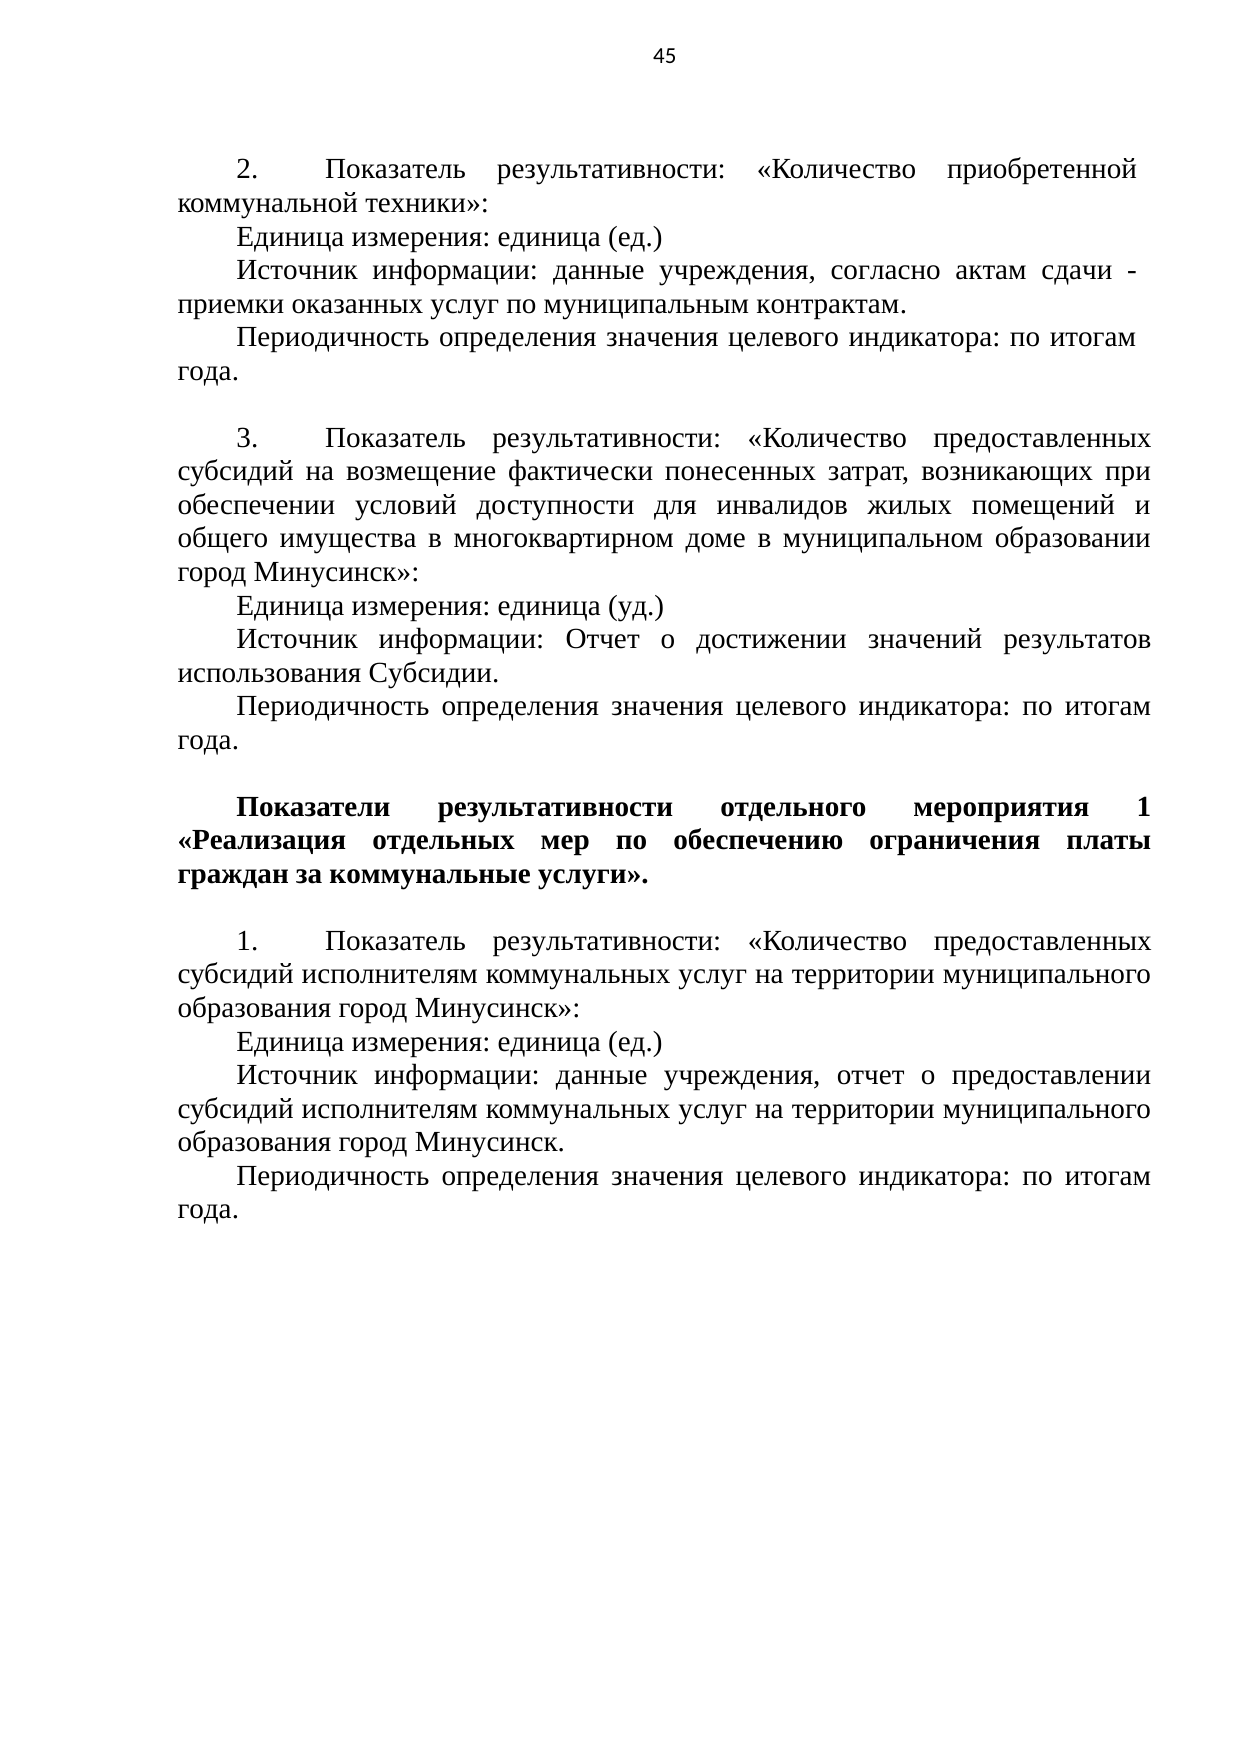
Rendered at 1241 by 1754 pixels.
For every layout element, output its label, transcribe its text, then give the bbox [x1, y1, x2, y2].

list Единица измерения: единица (ед.) [177, 219, 1137, 252]
list Источник информации: данные учреждения, согласно актам сдачи - приемки оказанных услуг по муниципальным контрактам. [177, 252, 1137, 319]
list Показатель результативности: «Количество приобретенной коммунальной техники»: [177, 152, 1137, 219]
text Периодичность определения значения целевого индикатора: по итогам года. [177, 1158, 1152, 1225]
list Источник информации: данные учреждения, отчет о предоставлении субсидий исполнителям коммунальных услуг на территории муниципального образования город Минусинск. [177, 1057, 1152, 1158]
list Периодичность определения значения целевого индикатора: по итогам года. [177, 319, 1137, 386]
list Источник информации: Отчет о достижении значений результатов использования Субсидии. [177, 621, 1152, 688]
list Показатель результативности: «Количество предоставленных субсидий на возмещение фактически понесенных затрат, возникающих при обеспечении условий доступности для инвалидов жилых помещений и общего имущества в многоквартирном доме в муниципальном образовании город Минусинск»: [177, 420, 1152, 588]
list Показатель результативности: «Количество предоставленных субсидий исполнителям коммунальных услуг на территории муниципального образования город Минусинск»: [177, 923, 1152, 1024]
text Показатели результативности отдельного мероприятия 1 «Реализация отдельных мер по обеспечению ограничения платы граждан за коммунальные услуги». [177, 789, 1152, 889]
list Единица измерения: единица (ед.) [177, 1024, 1152, 1057]
list Единица измерения: единица (уд.) [177, 588, 1152, 621]
list Периодичность определения значения целевого индикатора: по итогам года. [177, 688, 1152, 755]
